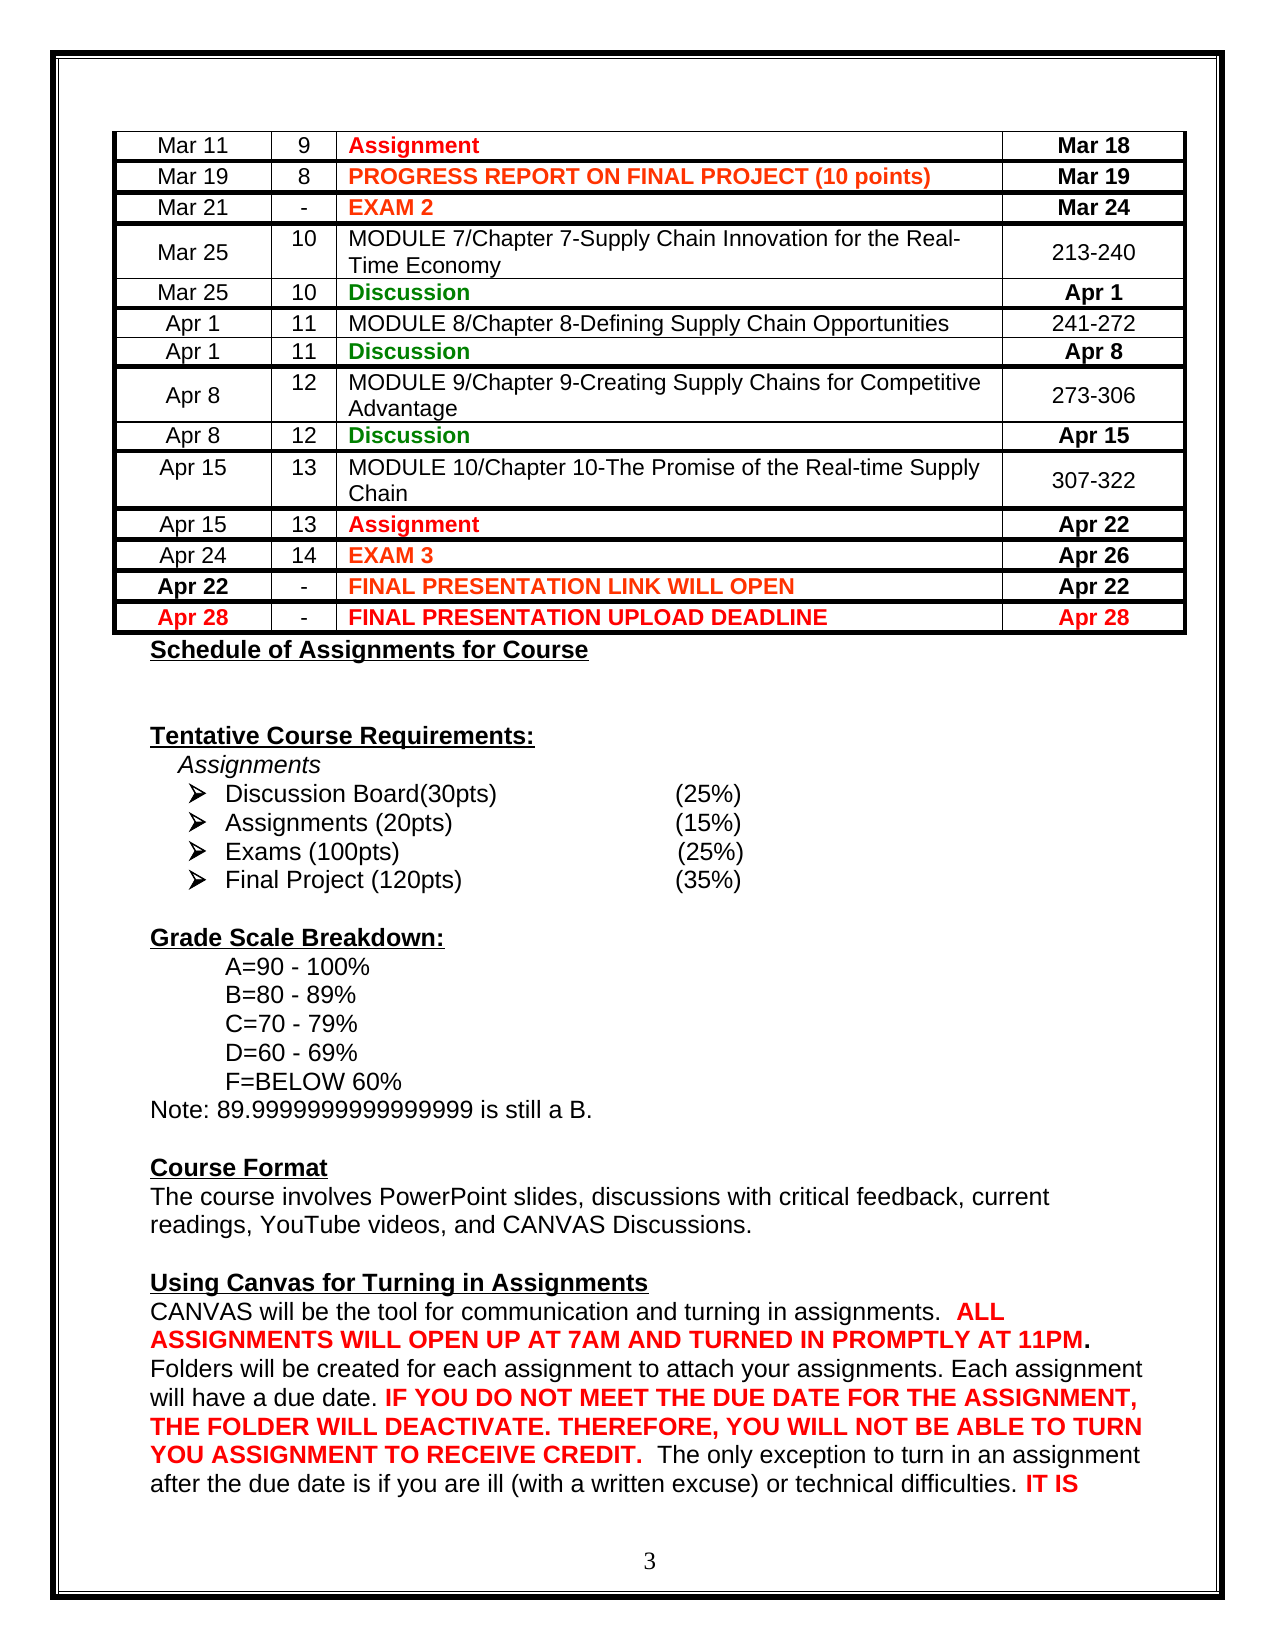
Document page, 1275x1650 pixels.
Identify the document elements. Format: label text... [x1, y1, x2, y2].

text Assignments [150, 750, 1149, 779]
text D=60 - 69% [150, 1038, 1149, 1067]
table_cell Discussion [337, 279, 1002, 306]
table_cell 10 [272, 226, 336, 278]
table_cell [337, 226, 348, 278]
text B=80 - 89% [150, 980, 1149, 1009]
table_cell 273-306 [1003, 369, 1183, 421]
text Course Format [150, 1153, 1149, 1182]
table_cell MODULE 9/Chapter 9-Creating Supply Chains for Competitive Advantage [337, 369, 1002, 421]
text Schedule of Assignments for Course [150, 635, 1149, 664]
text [150, 1297, 1149, 1498]
table_cell EXAM 2 [337, 195, 1002, 221]
table_cell Apr 15 [117, 453, 271, 506]
table_cell PROGRESS REPORT ON FINAL PROJECT (10 points) [337, 163, 1002, 190]
list Discussion Board(30pts) (25%) [187, 779, 1149, 808]
list Final Project (120pts) (35%) [187, 865, 1149, 894]
table_cell 12 [272, 369, 336, 421]
table_cell Apr 8 [117, 369, 271, 421]
text Tentative Course Requirements: [150, 721, 1149, 750]
table_cell MODULE 8/Chapter 8-Defining Supply Chain Opportunities [337, 310, 1002, 337]
table_cell Assignment [337, 132, 1002, 159]
text F=BELOW 60% [150, 1067, 1149, 1095]
table_cell 13 [272, 453, 336, 506]
table_cell Discussion [337, 338, 1002, 364]
text C=70 - 79% [150, 1009, 1149, 1038]
list Exams (100pts) (25%) [187, 836, 1149, 865]
text A=90 - 100% [150, 952, 1149, 980]
table_cell MODULE 10/Chapter 10-The Promise of the Real-time Supply Chain [337, 453, 1002, 506]
table_cell 307-322 [1003, 453, 1183, 506]
table_cell Mar 25 [117, 226, 271, 278]
table_cell FINAL PRESENTATION UPLOAD DEADLINE [337, 604, 1002, 630]
table_cell 213-240 [1003, 226, 1183, 278]
text Grade Scale Breakdown: [150, 923, 1149, 952]
list Assignments (20pts) (15%) [187, 808, 1149, 836]
table_cell Assignment [337, 511, 1002, 537]
text Note: 89.9999999999999999 is still a B. [150, 1095, 1149, 1124]
table_cell EXAM 3 [337, 542, 1002, 568]
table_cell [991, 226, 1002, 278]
text The course involves PowerPoint slides, discussions with critical feedback, current readings, YouTube videos, and CANVAS Discussions. [150, 1182, 1149, 1239]
text Using Canvas for Turning in Assignments [150, 1268, 1149, 1297]
table_cell FINAL PRESENTATION LINK WILL OPEN [337, 573, 1002, 599]
table_cell Discussion [337, 423, 1002, 449]
